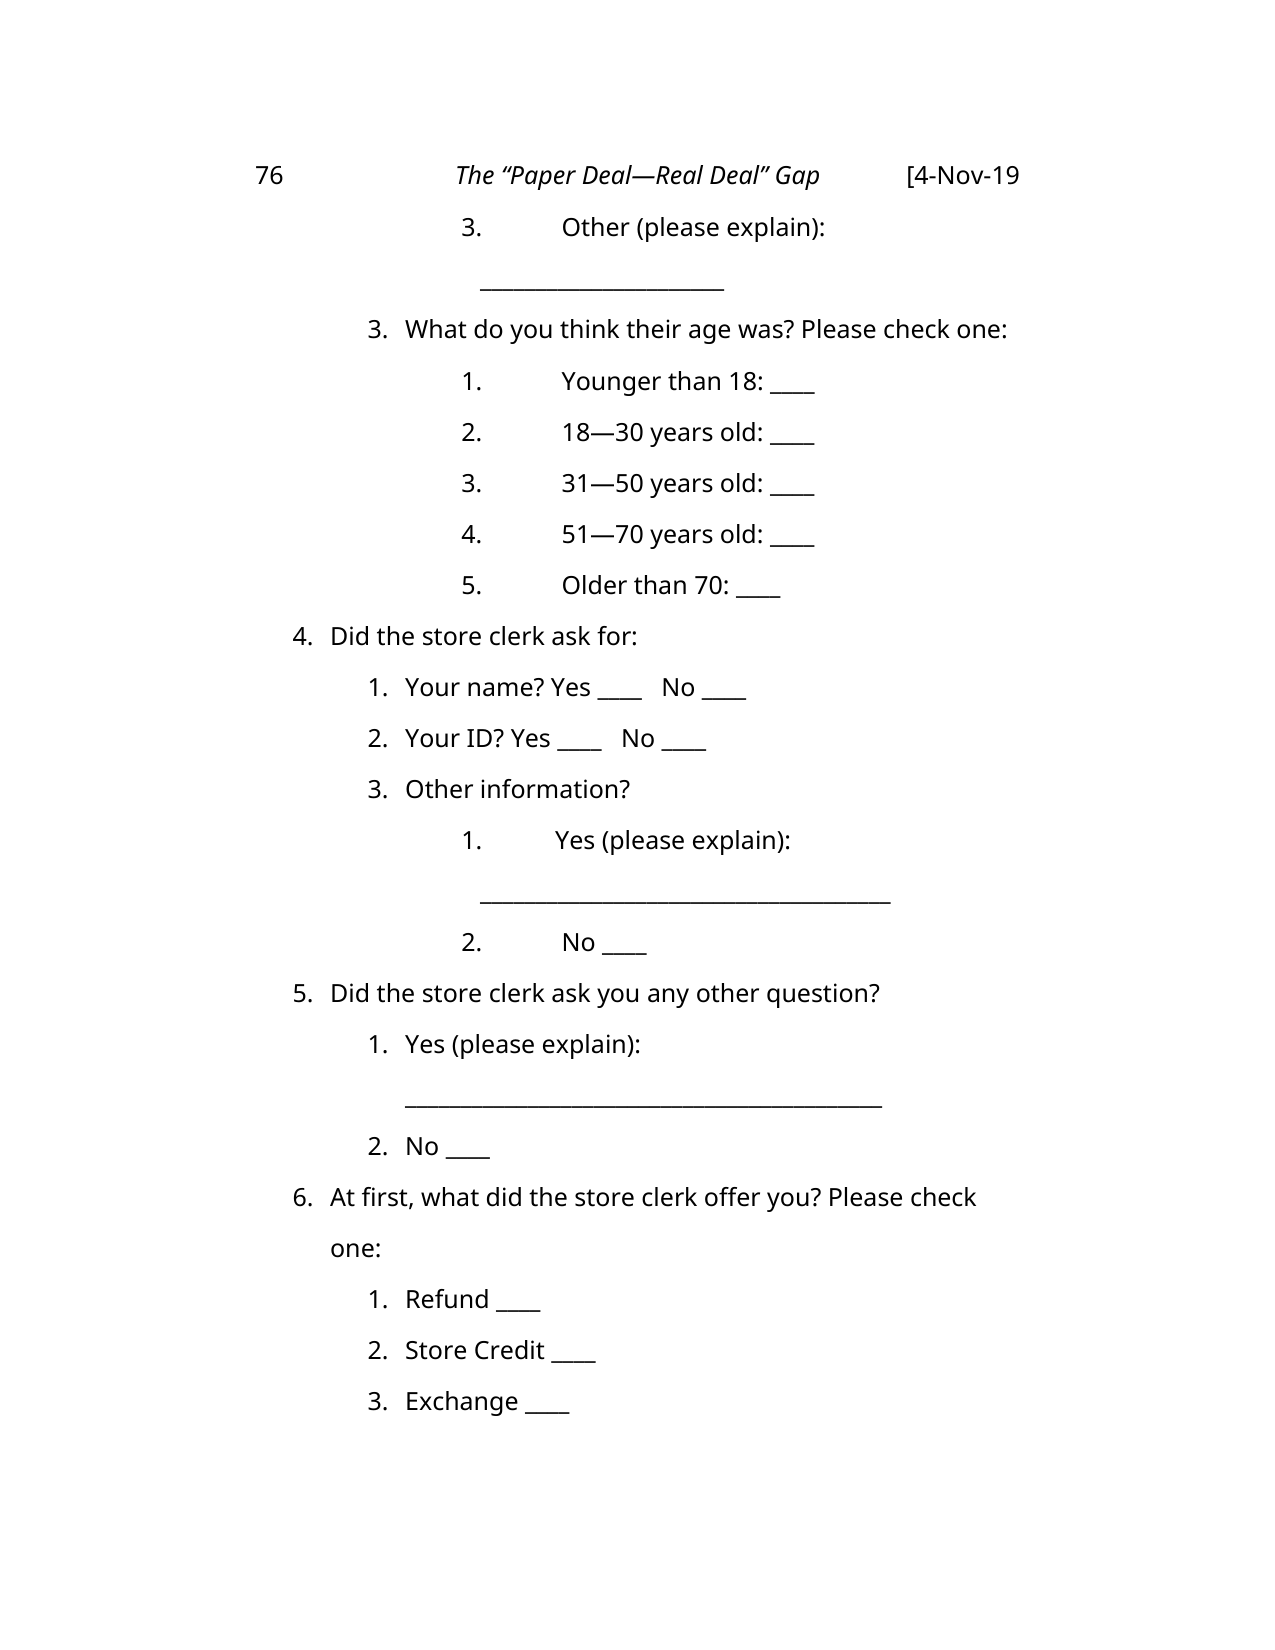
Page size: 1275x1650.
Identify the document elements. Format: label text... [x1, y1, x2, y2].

list Did the store clerk ask for: [292, 618, 1020, 652]
list Your ID? Yes ____ No ____ [367, 720, 1020, 754]
list 51—70 years old: ____ [461, 516, 1020, 550]
list No ____ [461, 924, 1020, 959]
list Did the store clerk ask you any other question? [292, 976, 1020, 1010]
list Refund ____ [367, 1282, 1020, 1316]
list Yes (please explain): _____________________________________ [461, 822, 1020, 908]
list Other (please explain): ______________________ [461, 210, 1020, 295]
list No ____ [367, 1129, 1020, 1163]
list At first, what did the store clerk offer you? Please check one: [292, 1180, 1020, 1265]
list Your name? Yes ____ No ____ [367, 669, 1020, 703]
list 31—50 years old: ____ [461, 465, 1020, 499]
list Other information? [367, 771, 1020, 806]
list What do you think their age was? Please check one: [367, 312, 1020, 346]
list Yes (please explain): ___________________________________________ [367, 1027, 1020, 1112]
list Exchange ____ [367, 1384, 1020, 1418]
list 18—30 years old: ____ [461, 414, 1020, 448]
list Store Credit ____ [367, 1333, 1020, 1367]
list Younger than 18: ____ [461, 363, 1020, 397]
list Older than 70: ____ [461, 567, 1020, 601]
